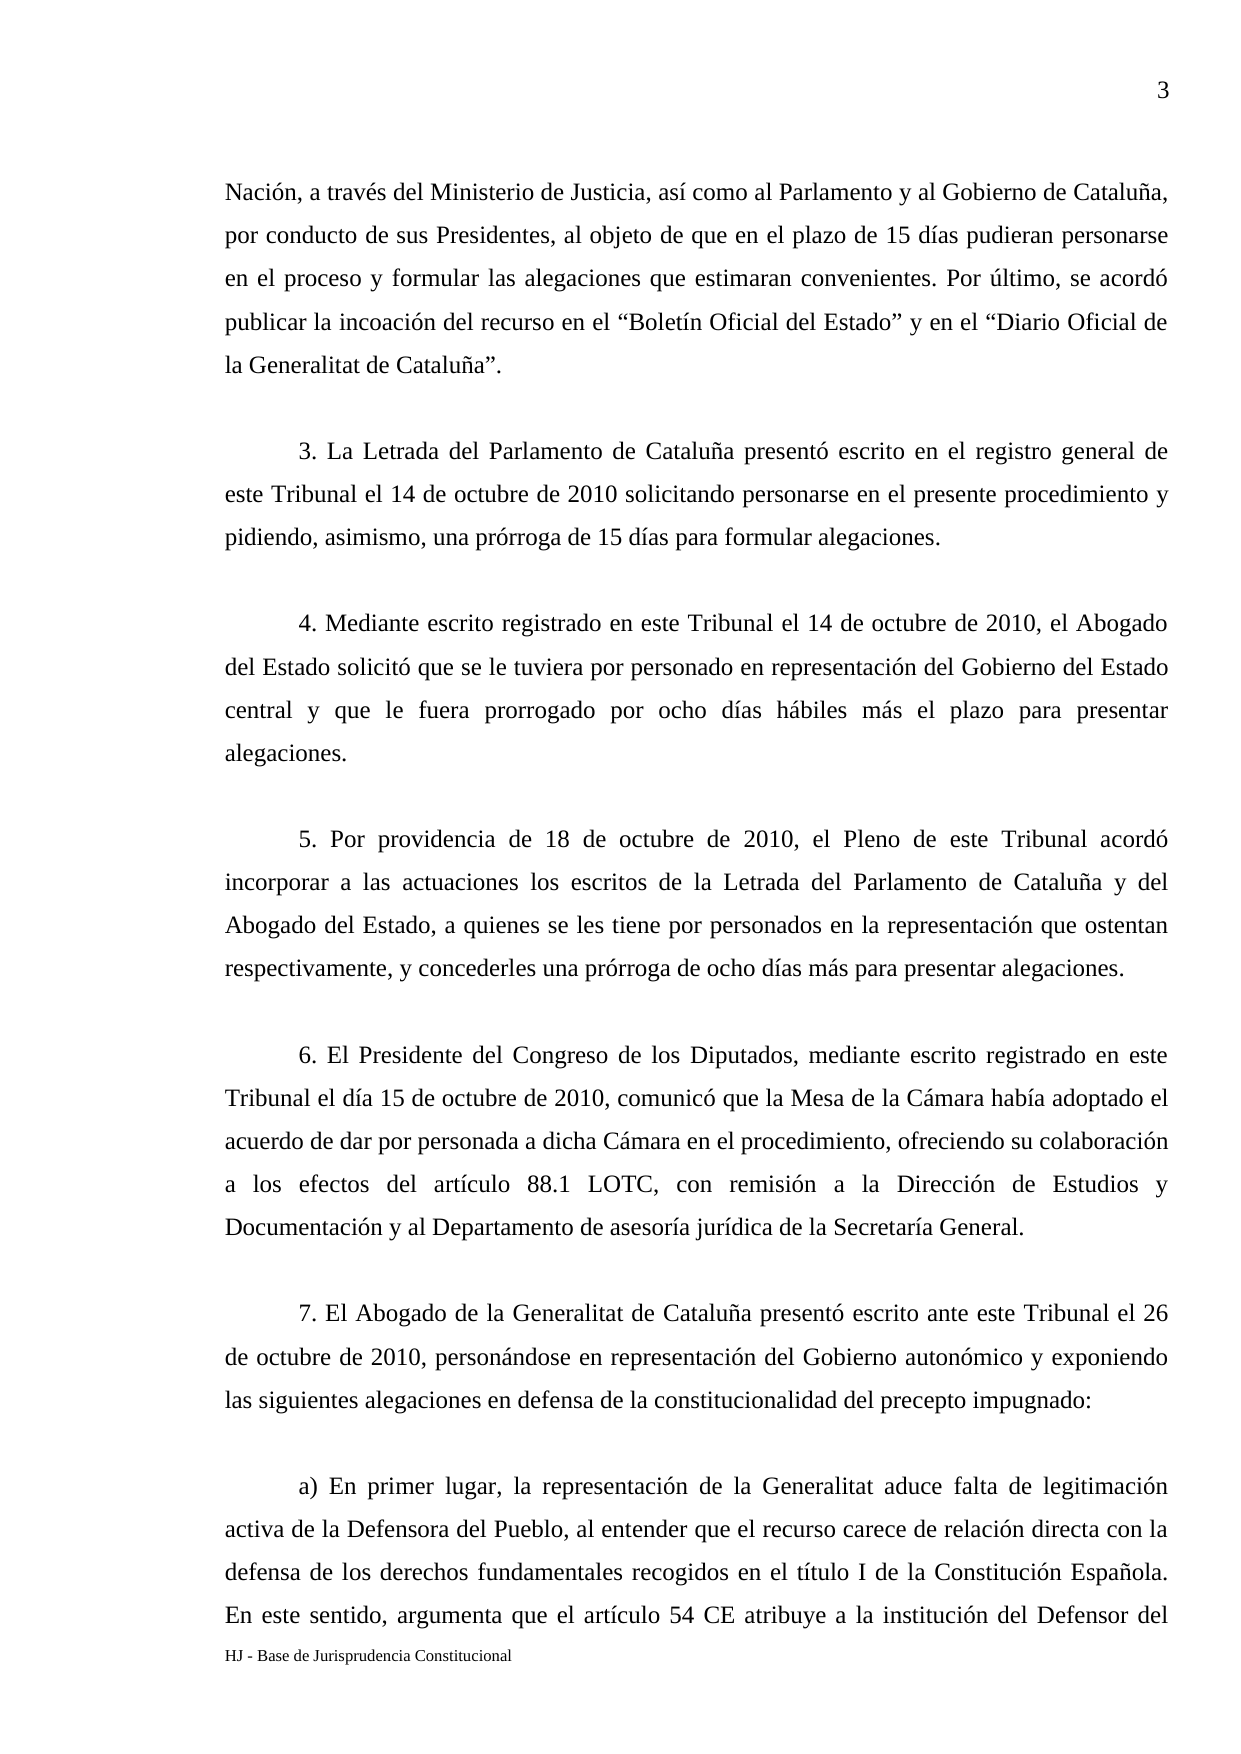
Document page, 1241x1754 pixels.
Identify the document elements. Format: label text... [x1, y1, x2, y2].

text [224, 1471, 1169, 1629]
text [224, 177, 1169, 378]
text 4. Mediante escrito registrado en este Tribunal el 14 de octubre de 2010, el Abogado del Estado solicitó que se le tuviera por personado en representación del Gobierno del Estado central y que le fuera prorrogado por ocho días hábiles más el plazo para presentar alegaciones. [224, 608, 1169, 767]
text 5. Por providencia de 18 de octubre de 2010, el Pleno de este Tribunal acordó incorporar a las actuaciones los escritos de la Letrada del Parlamento de Cataluña y del Abogado del Estado, a quienes se les tiene por personados en la representación que ostentan respectivamente, y concederles una prórroga de ocho días más para presentar alegaciones. [224, 824, 1169, 982]
text 6. El Presidente del Congreso de los Diputados, mediante escrito registrado en este Tribunal el día 15 de octubre de 2010, comunicó que la Mesa de la Cámara había adoptado el acuerdo de dar por personada a dicha Cámara en el procedimiento, ofreciendo su colaboración a los efectos del artículo 88.1 LOTC, con remisión a la Dirección de Estudios y Documentación y al Departamento de asesoría jurídica de la Secretaría General. [224, 1040, 1169, 1241]
text 7. El Abogado de la Generalitat de Cataluña presentó escrito ante este Tribunal el 26 de octubre de 2010, personándose en representación del Gobierno autonómico y exponiendo las siguientes alegaciones en defensa de la constitucionalidad del precepto impugnado: [224, 1298, 1169, 1413]
text 3. La Letrada del Parlamento de Cataluña presentó escrito en el registro general de este Tribunal el 14 de octubre de 2010 solicitando personarse en el presente procedimiento y pidiendo, asimismo, una prórroga de 15 días para formular alegaciones. [224, 436, 1169, 551]
